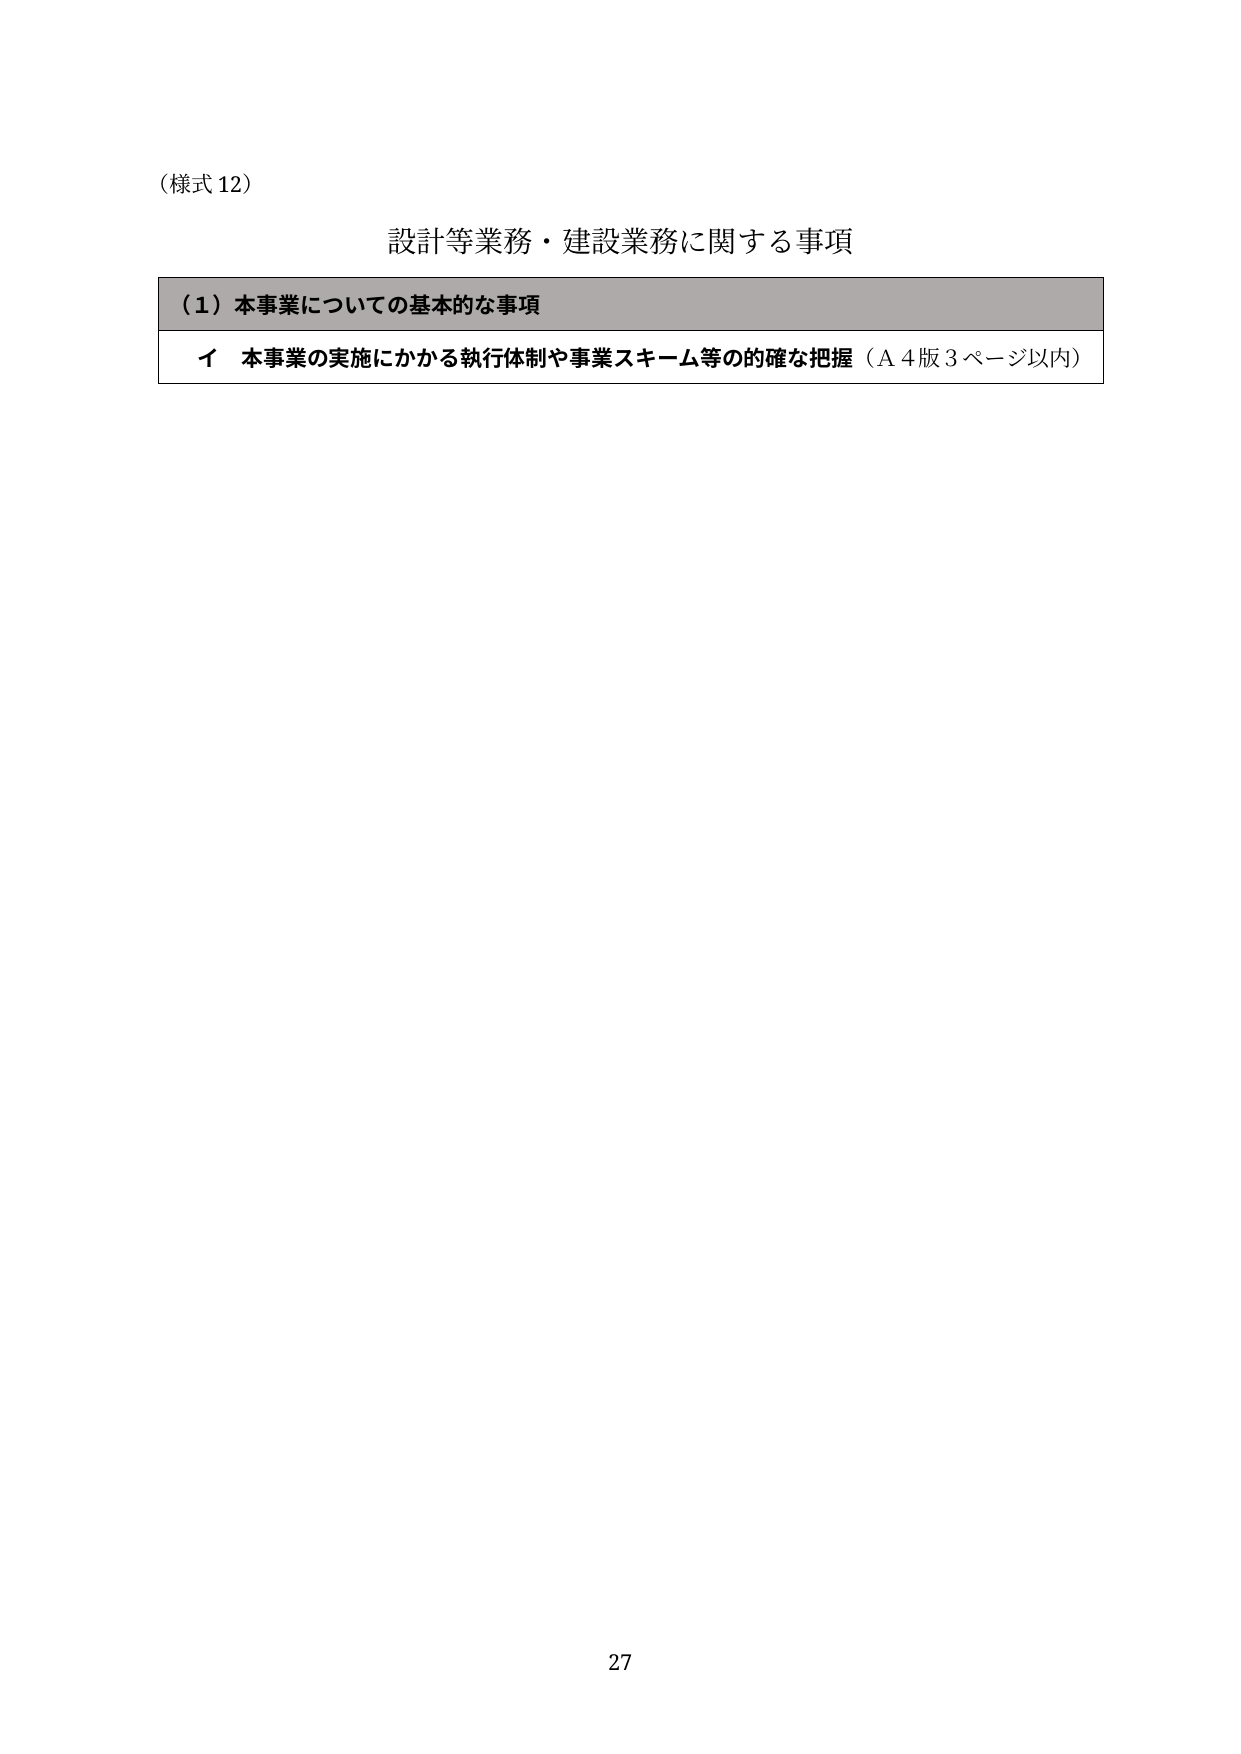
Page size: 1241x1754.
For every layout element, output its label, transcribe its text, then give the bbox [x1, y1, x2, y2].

table_header （１）本事業についての基本的な事項 [159, 278, 1103, 330]
text 設計等業務・建設業務に関する事項 [148, 202, 1092, 277]
text （様式12） [148, 164, 1092, 202]
table_cell イ 本事業の実施にかかる執行体制や事業スキーム等の的確な把握（Ａ４版３ページ以内） [159, 331, 1103, 383]
